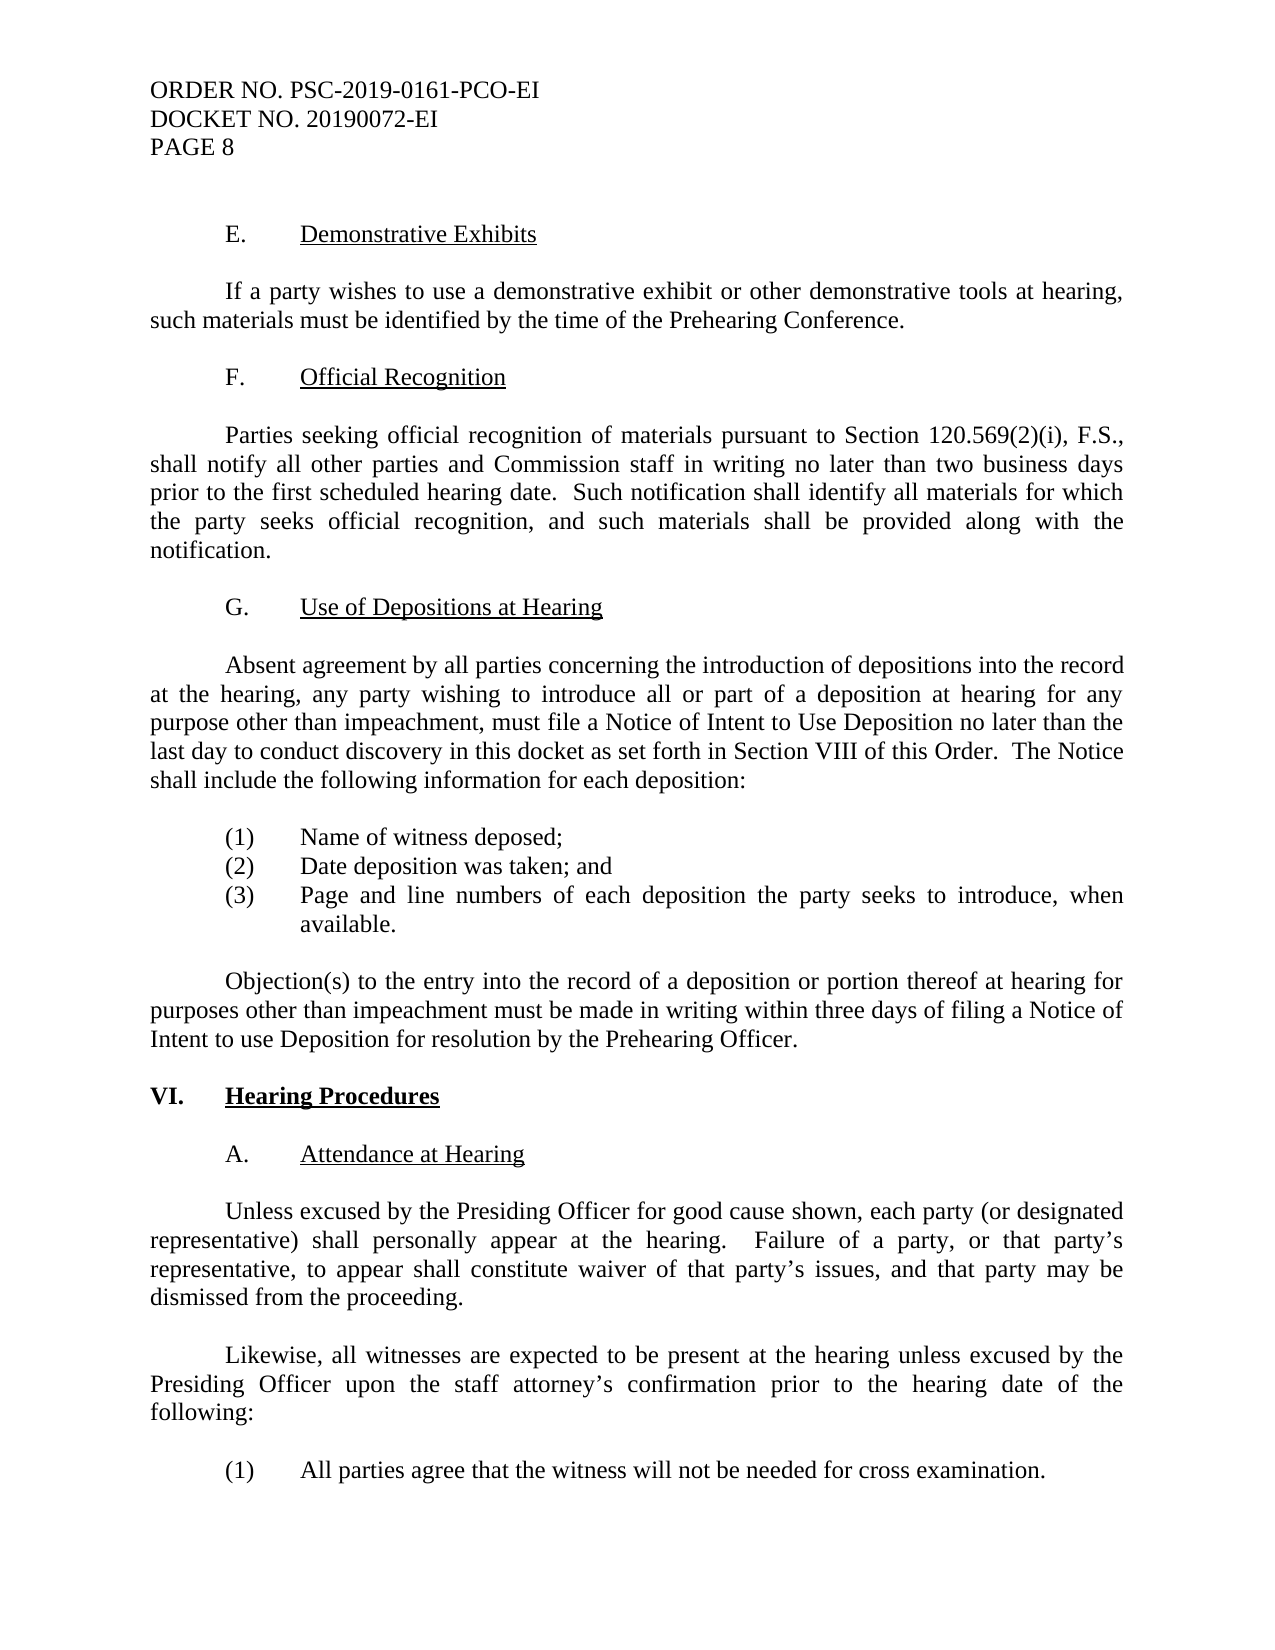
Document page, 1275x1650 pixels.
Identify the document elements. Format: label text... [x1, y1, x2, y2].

text Parties seeking official recognition of materials pursuant to Section 120.569(2)(i), F.S., shall notify all other parties and Commission staff in writing no later than two business days prior to the first scheduled hearing date. Such notification shall identify all materials for which the party seeks official recognition, and such materials shall be provided along with the notification. [150, 420, 1125, 564]
text Absent agreement by all parties concerning the introduction of depositions into the record at the hearing, any party wishing to introduce all or part of a deposition at hearing for any purpose other than impeachment, must file a Notice of Intent to Use Deposition no later than the last day to conduct discovery in this docket as set forth in Section VIII of this Order. The Notice shall include the following information for each deposition: [150, 650, 1125, 794]
list Name of witness deposed; [225, 822, 1125, 851]
list F. Official Recognition [150, 362, 1125, 391]
list All parties agree that the witness will not be needed for cross examination. [225, 1455, 1125, 1484]
text Objection(s) to the entry into the record of a deposition or portion thereof at hearing for purposes other than impeachment must be made in writing within three days of filing a Notice of Intent to use Deposition for resolution by the Prehearing Officer. [150, 966, 1125, 1052]
list Demonstrative Exhibits [225, 219, 1125, 247]
text G. Use of Depositions at Hearing [150, 592, 1125, 621]
list A. Attendance at Hearing [150, 1139, 1125, 1167]
list Unless excused by the Presiding Officer for good cause shown, each party (or designated representative) shall personally appear at the hearing. Failure of a party, or that party’s representative, to appear shall constitute waiver of that party’s issues, and that party may be dismissed from the proceeding. [150, 1196, 1125, 1311]
list VI. Hearing Procedures [150, 1081, 1125, 1110]
list Date deposition was taken; and [225, 851, 1125, 880]
list Likewise, all witnesses are expected to be present at the hearing unless excused by the Presiding Officer upon the staff attorney’s confirmation prior to the hearing date of the following: [150, 1340, 1125, 1426]
list Page and line numbers of each deposition the party seeks to introduce, when available. [225, 880, 1125, 937]
text If a party wishes to use a demonstrative exhibit or other demonstrative tools at hearing, such materials must be identified by the time of the Prehearing Conference. [150, 276, 1125, 334]
